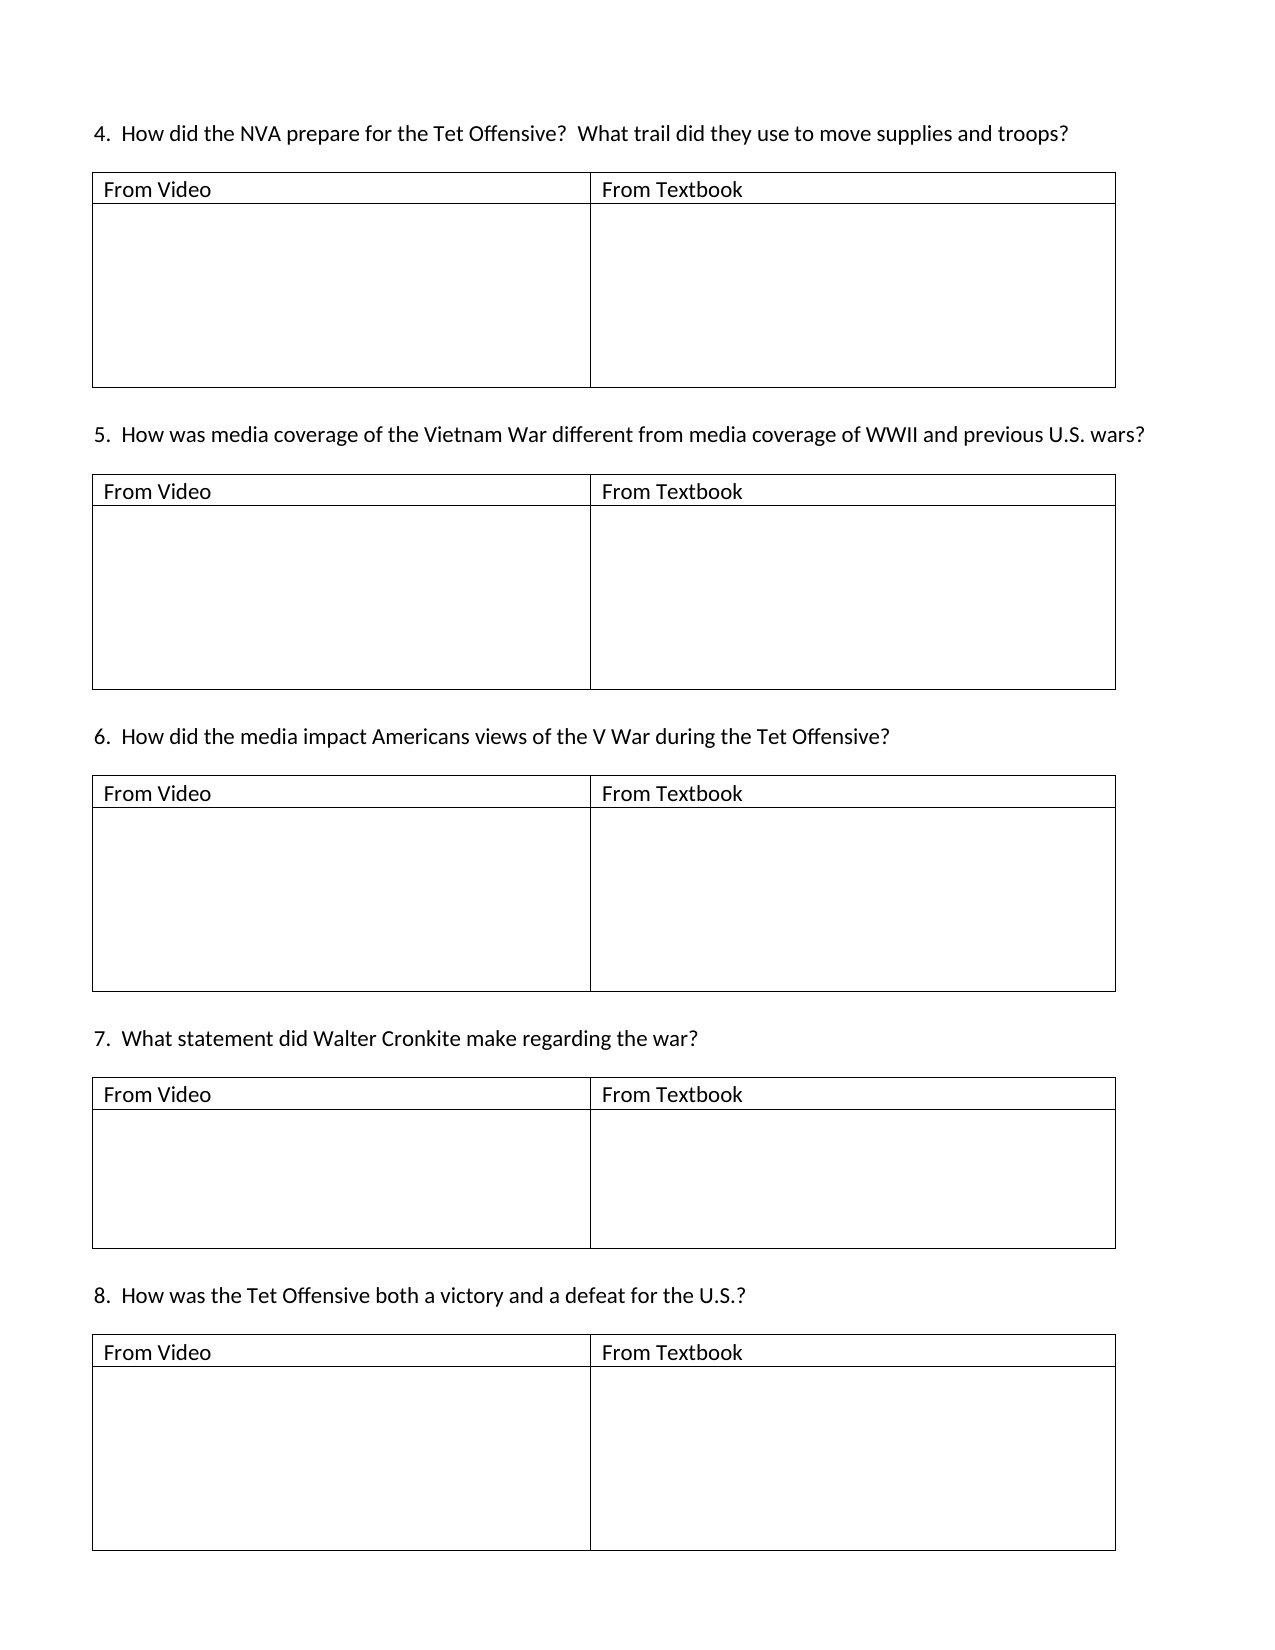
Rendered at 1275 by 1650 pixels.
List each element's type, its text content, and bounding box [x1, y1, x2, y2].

table_header From Textbook [591, 776, 1115, 807]
table_cell [93, 204, 590, 387]
table_header From Video [93, 1078, 590, 1108]
text 8. How was the Tet Offensive both a victory and a defeat for the U.S.? [94, 1281, 1200, 1309]
table_header From Textbook [591, 173, 1115, 203]
table_cell [93, 1367, 590, 1550]
table_header From Video [93, 173, 590, 203]
table_cell [591, 808, 1115, 991]
text 6. How did the media impact Americans views of the V War during the Tet Offensive? [94, 722, 1200, 750]
table_cell [93, 1110, 590, 1248]
table_cell [591, 1110, 1115, 1248]
text 7. What statement did Walter Cronkite make regarding the war? [94, 1024, 1200, 1052]
table_header From Video [93, 776, 590, 807]
table_header From Video [93, 1335, 590, 1366]
text 4. How did the NVA prepare for the Tet Offensive? What trail did they use to move supplies and troops? [94, 119, 1200, 147]
table_cell [93, 506, 590, 689]
table_cell [93, 808, 590, 991]
table_cell [591, 1367, 1115, 1550]
table_cell [591, 204, 1115, 387]
table_header From Textbook [591, 1335, 1115, 1366]
table_header From Video [93, 475, 590, 505]
table_cell [591, 506, 1115, 689]
table_header From Textbook [591, 475, 1115, 505]
text 5. How was media coverage of the Vietnam War different from media coverage of WWII and previous wars? [94, 421, 1200, 448]
table_header From Textbook [591, 1078, 1115, 1108]
